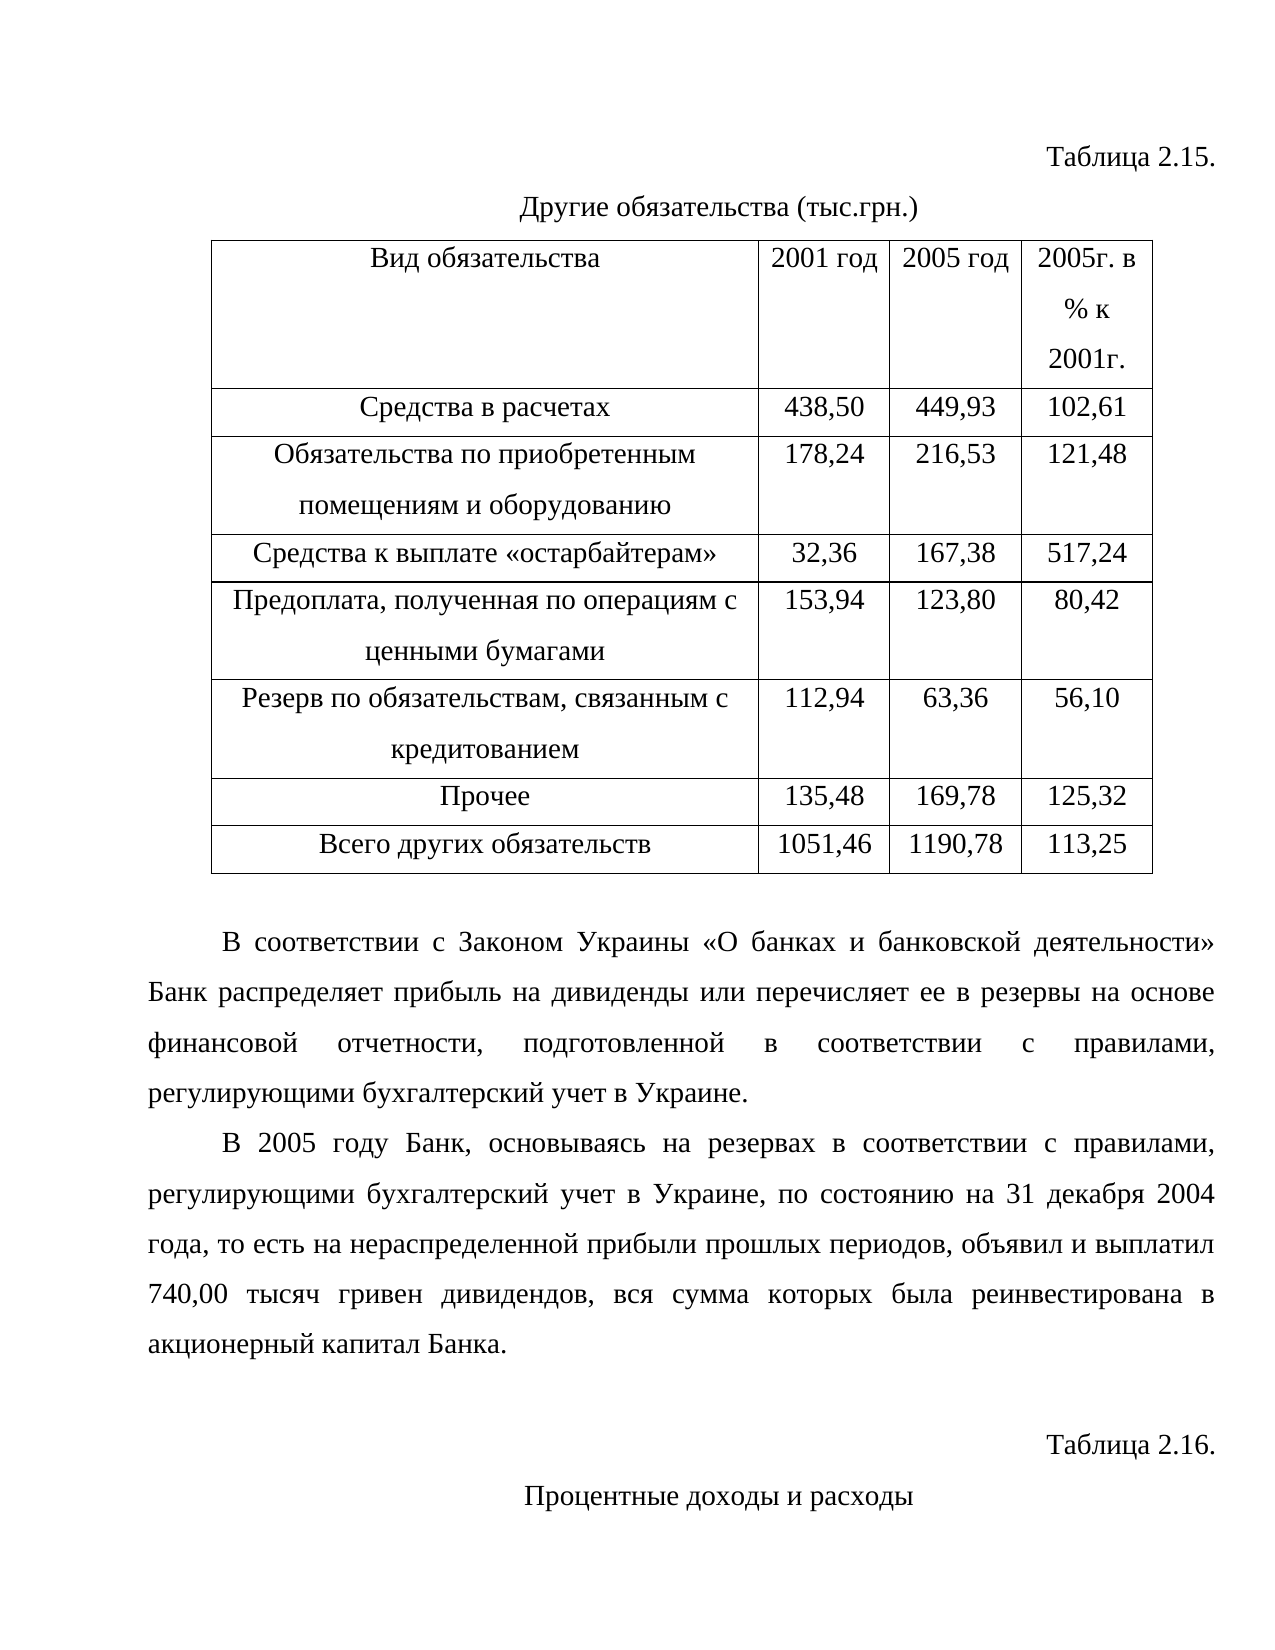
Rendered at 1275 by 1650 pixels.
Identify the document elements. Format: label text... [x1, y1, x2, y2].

table_cell 1051,46 [759, 826, 889, 873]
table_cell 438,50 [759, 389, 889, 436]
text Другие обязательства (тыс.грн.) [148, 189, 1216, 223]
table_header 2001 год [759, 241, 889, 388]
table_cell Средства в расчетах [212, 389, 758, 436]
table_cell 123,80 [890, 583, 1021, 679]
text Таблица 2.16. [148, 1427, 1216, 1461]
table_cell 216,53 [890, 437, 1021, 534]
table_cell 1190,78 [890, 826, 1021, 873]
table_cell Резерв по обязательствам, связанным с кредитованием [212, 680, 758, 777]
table_cell Обязательства по приобретенным помещениям и оборудованию [212, 437, 758, 534]
table_cell 125,32 [1022, 779, 1152, 825]
table_cell 63,36 [890, 680, 1021, 777]
table_cell 80,42 [1022, 583, 1152, 679]
table_cell 449,93 [890, 389, 1021, 436]
text В соответствии с Законом Украины «О банках и банковской деятельности» Банк распределяет прибыль на дивиденды или перечисляет ее в резервы на основе финансовой отчетности, подготовленной в соответствии с правилами, регулирующими бухгалтерский учет в Украине. [148, 924, 1216, 1109]
table_cell 112,94 [759, 680, 889, 777]
table_header Вид обязательства [212, 241, 758, 388]
table_cell 121,48 [1022, 437, 1152, 534]
text Процентные доходы и расходы [148, 1478, 1216, 1511]
table_cell Предоплата, полученная по операциям с ценными бумагами [212, 583, 758, 679]
table_cell 56,10 [1022, 680, 1152, 777]
table_cell 178,24 [759, 437, 889, 534]
table_cell Средства к выплате «остарбайтерам» [212, 535, 758, 581]
table_cell 167,38 [890, 535, 1021, 581]
table_header 2005г. в % к 2001г. [1022, 241, 1152, 388]
table_cell 135,48 [759, 779, 889, 825]
table_cell 32,36 [759, 535, 889, 581]
table_cell 169,78 [890, 779, 1021, 825]
text Таблица 2.15. [148, 139, 1216, 172]
table_cell Всего других обязательств [212, 826, 758, 873]
table_cell 153,94 [759, 583, 889, 679]
table_cell 113,25 [1022, 826, 1152, 873]
text В 2005 году Банк, основываясь на резервах в соответствии с правилами, регулирующими бухгалтерский учет в Украине, по состоянию на 31 декабря 2004 года, то есть на нераспределенной прибыли прошлых периодов, объявил и выплатил 740,00 тысяч гривен дивидендов, вся сумма которых была реинвестирована в акционерный капитал Банка. [148, 1125, 1216, 1360]
table_header 2005 год [890, 241, 1021, 388]
table_cell 102,61 [1022, 389, 1152, 436]
table_cell Прочее [212, 779, 758, 825]
table_cell 517,24 [1022, 535, 1152, 581]
